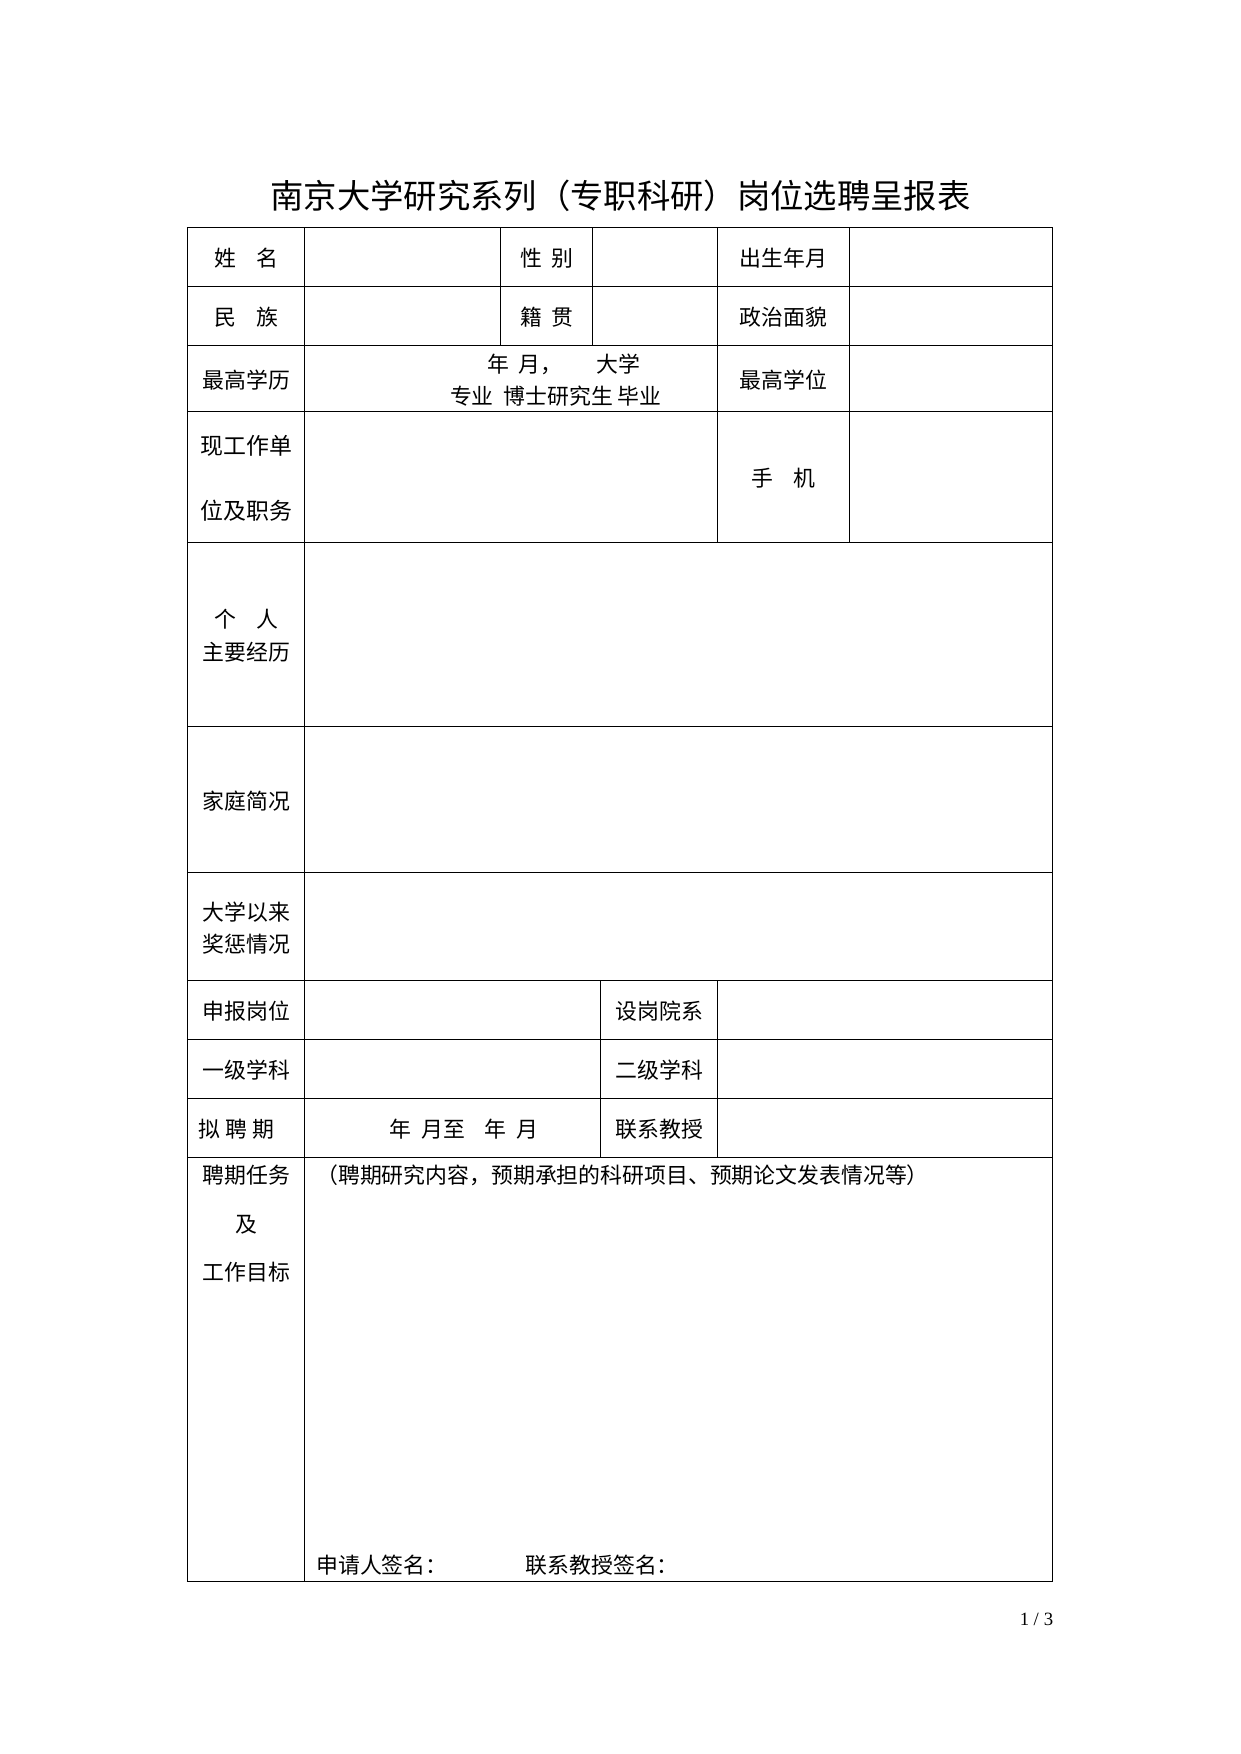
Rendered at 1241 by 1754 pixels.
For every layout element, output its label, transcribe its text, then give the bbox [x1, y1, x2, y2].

table_cell [593, 287, 717, 345]
table_cell 大学以来 奖惩情况 [188, 873, 304, 980]
table_header [593, 228, 717, 286]
table_cell [850, 412, 1052, 542]
table_header 姓 名 [188, 228, 304, 286]
table_cell 最高学历 [188, 346, 304, 411]
table_cell 家庭简况 [188, 727, 304, 872]
table_cell [718, 1040, 1052, 1098]
table_cell 政治面貌 [718, 287, 849, 345]
table_cell 年 月至 年 月 [305, 1099, 600, 1157]
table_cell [305, 1158, 1052, 1581]
table_cell 个 人 主要经历 [188, 543, 304, 726]
table_cell [305, 287, 500, 345]
table_cell 年 月， 大学 专业 博士研究生 毕业 [305, 346, 717, 411]
table_cell 籍 贯 [501, 287, 592, 345]
table_header [305, 228, 500, 286]
table_cell 拟 聘 期 [188, 1099, 304, 1157]
table_cell 一级学科 [188, 1040, 304, 1098]
table_cell 民 族 [188, 287, 304, 345]
table_cell [305, 873, 1052, 980]
table_cell 设岗院系 [601, 981, 717, 1039]
table_cell 手 机 [718, 412, 849, 542]
table_cell 联系教授 [601, 1099, 717, 1157]
table_header [850, 228, 1052, 286]
table_cell [305, 543, 1052, 726]
table_cell [305, 412, 717, 542]
table_cell [305, 981, 600, 1039]
table_cell [305, 1040, 600, 1098]
table_cell [718, 981, 1052, 1039]
table_cell 二级学科 [601, 1040, 717, 1098]
table_cell [850, 346, 1052, 411]
table_cell [718, 1099, 1052, 1157]
table_cell 最高学位 [718, 346, 849, 411]
table_cell 现工作单位及职务 [188, 412, 304, 542]
table_cell 聘期任务 及 工作目标 [188, 1158, 304, 1581]
table_header 出生年月 [718, 228, 849, 286]
table_cell 申报岗位 [188, 981, 304, 1039]
table_cell [305, 727, 1052, 872]
table_header 性 别 [501, 228, 592, 286]
table_cell [850, 287, 1052, 345]
text 南京大学研究系列（专职科研）岗位选聘呈报表 [187, 162, 1053, 227]
